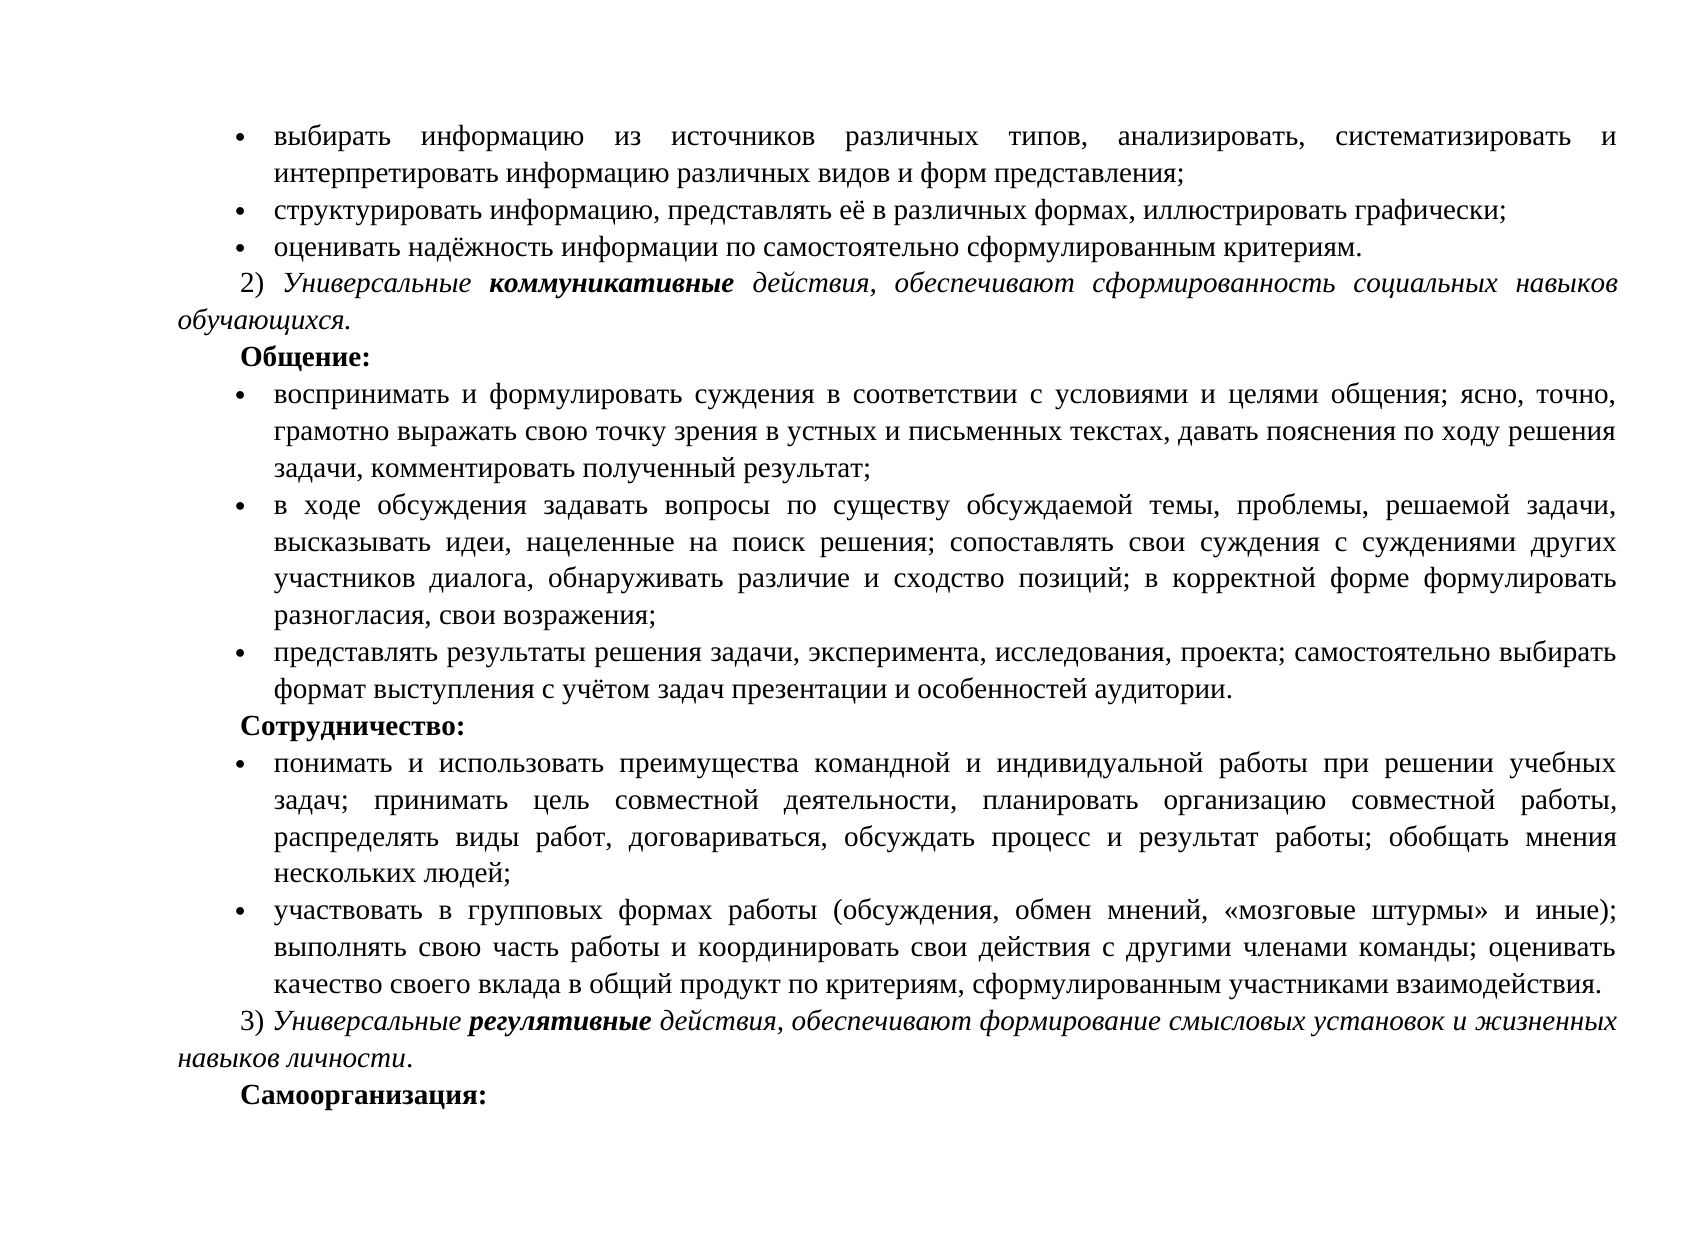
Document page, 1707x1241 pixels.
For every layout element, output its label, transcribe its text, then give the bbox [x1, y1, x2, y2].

text 2) Универсальные коммуникативные действия, обеспечивают сформированность социальных навыков обучающихся. [177, 266, 1618, 336]
list участвовать в групповых формах работы (обсуждения, обмен мнений, «мозговые штурмы» и иные); выполнять свою часть работы и координировать свои действия с другими членами команды; оценивать качество своего вклада в общий продукт по критериям, сформулированным участниками взаимодействия. [236, 892, 1618, 1000]
list воспринимать и формулировать суждения в соответствии с условиями и целями общения; ясно, точно, грамотно выражать свою точку зрения в устных и письменных текстах, давать пояснения по ходу решения задачи, комментировать полученный результат; [236, 376, 1618, 483]
list оценивать надёжность информации по самостоятельно сформулированным критериям. [236, 229, 1618, 262]
text 3) Универсальные регулятивные действия, обеспечивают формирование смысловых установок и жизненных навыков личности. [177, 1003, 1618, 1073]
text Общение: [177, 339, 1618, 373]
list выбирать информацию из источников различных типов, анализировать, систематизировать и интерпретировать информацию различных видов и форм представления; [236, 118, 1618, 188]
text Сотрудничество: [177, 708, 1618, 742]
list в ходе обсуждения задавать вопросы по существу обсуждаемой темы, проблемы, решаемой задачи, высказывать идеи, нацеленные на поиск решения; сопоставлять свои суждения с суждениями других участников диалога, обнаруживать различие и сходство позиций; в корректной форме формулировать разногласия, свои возражения; [236, 487, 1618, 631]
text Самоорганизация: [177, 1077, 1618, 1110]
list понимать и использовать преимущества командной и индивидуальной работы при решении учебных задач; принимать цель совместной деятельности, планировать организацию совместной работы, распределять виды работ, договариваться, обсуждать процесс и результат работы; обобщать мнения нескольких людей; [236, 745, 1618, 889]
list структурировать информацию, представлять её в различных формах, иллюстрировать графически; [236, 192, 1618, 225]
list представлять результаты решения задачи, эксперимента, исследования, проекта; самостоятельно выбирать формат выступления с учётом задач презентации и особенностей аудитории. [236, 634, 1618, 705]
